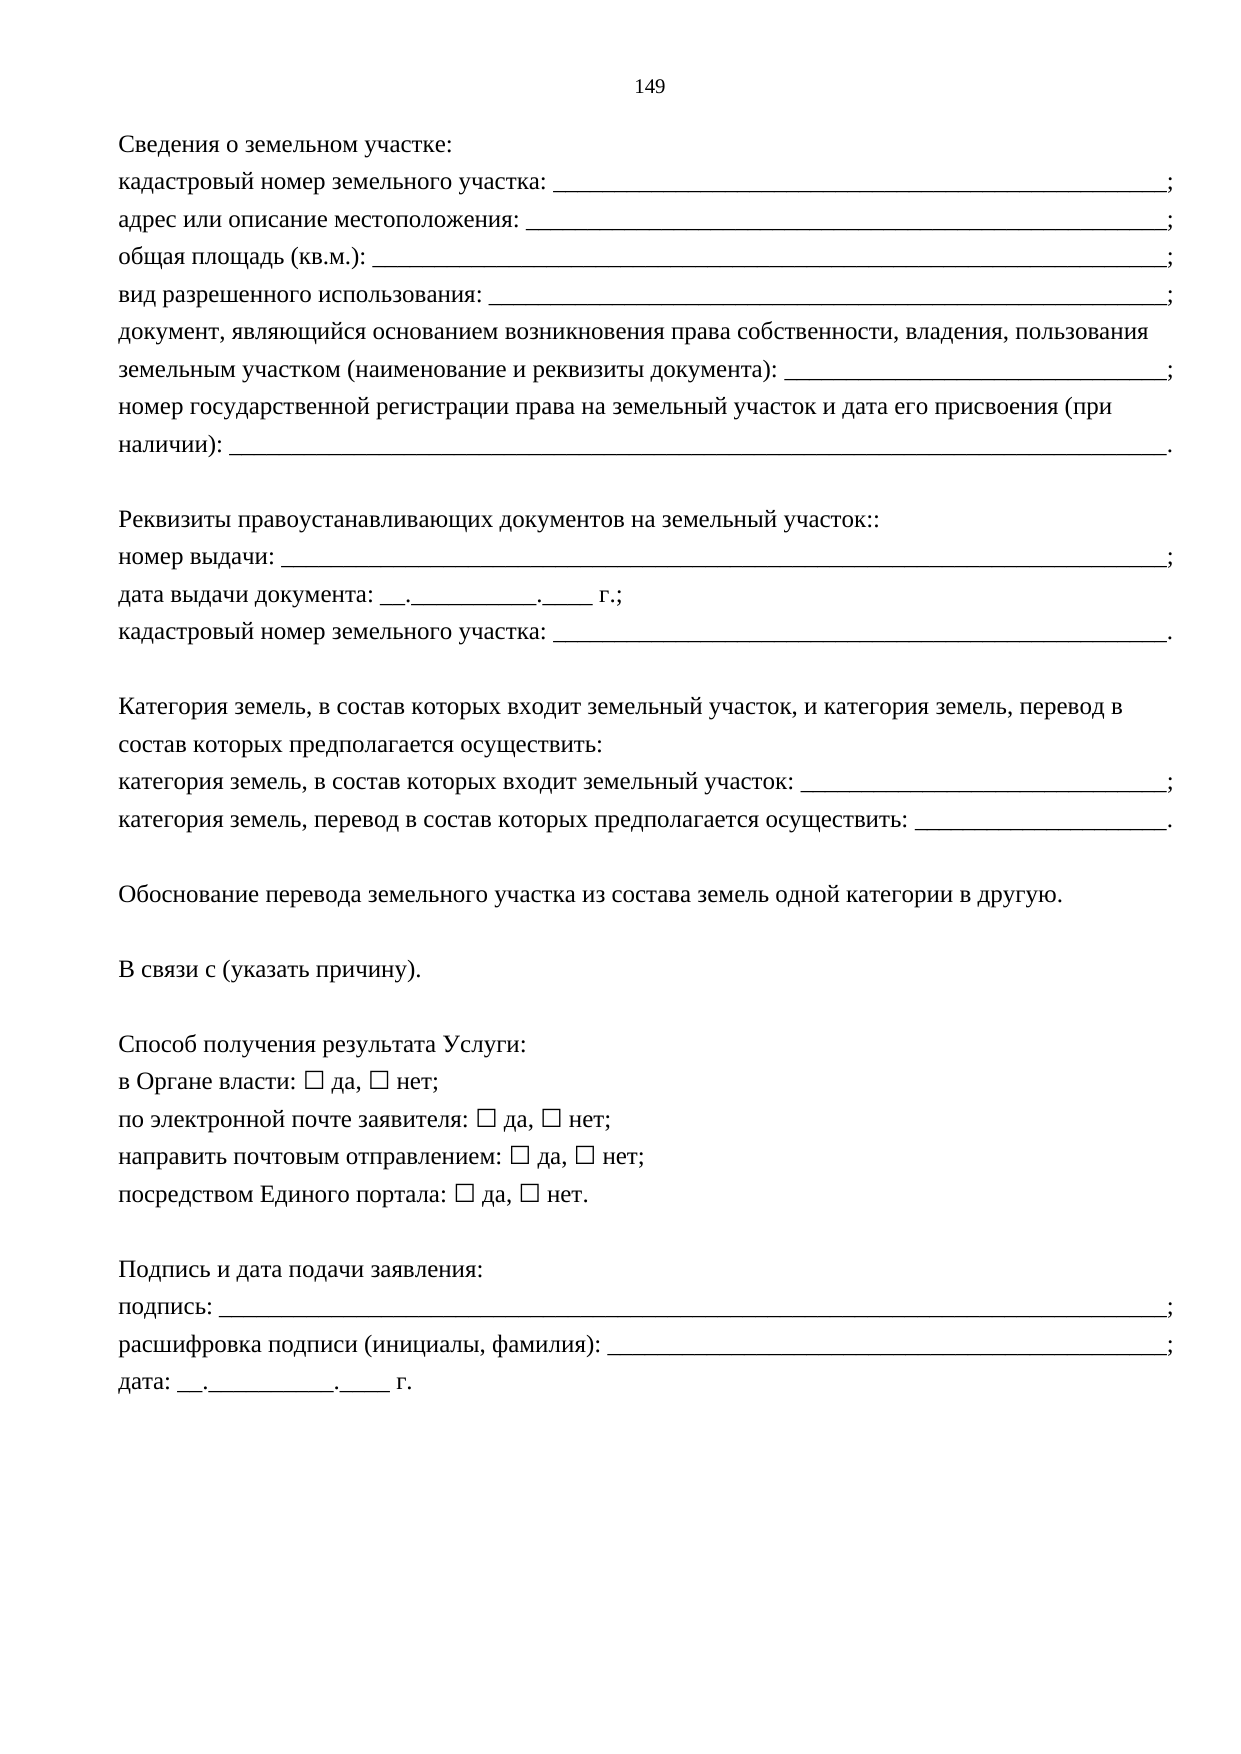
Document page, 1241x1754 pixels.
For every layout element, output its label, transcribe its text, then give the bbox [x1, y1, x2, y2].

text категория земель, в состав которых входит земельный участок: ; [118, 759, 1181, 797]
text кадастровый номер земельного участка: . [118, 609, 1181, 647]
text подпись: ; [118, 1284, 1181, 1322]
text общая площадь (кв.м.): ; [118, 234, 1181, 272]
text по электронной почте заявителя: да, нет; [118, 1097, 1181, 1134]
text дата выдачи документа: __.__________.____ г.; [118, 572, 1181, 609]
text документ, являющийся основанием возникновения права собственности, владения, пользования земельным участком (наименование и реквизиты документа): ; [118, 309, 1181, 384]
text Подпись и дата подачи заявления: [118, 1247, 1181, 1284]
text датa: __.__________.____ г. [118, 1359, 1181, 1397]
text Реквизиты правоустанавливающих документов на земельный участок:: [118, 497, 1181, 534]
text номер выдачи: ; [118, 534, 1181, 572]
text Обоснование перевода земельного участка из состава земель одной категории в другую. [118, 872, 1181, 909]
text номер государственной регистрации права на земельный участок и дата его присвоения (при наличии): . [118, 384, 1181, 459]
text адрес или описание местоположения: ; [118, 197, 1181, 234]
text расшифровка подписи (инициалы, фамилия): ; [118, 1322, 1181, 1359]
text Способ получения результата Услуги: [118, 1022, 1181, 1059]
text Категория земель, в состав которых входит земельный участок, и категория земель, перевод в состав которых предполагается осуществить: [118, 684, 1181, 759]
text Сведения о земельном участке: [118, 122, 1181, 159]
text категория земель, перевод в состав которых предполагается осуществить: . [118, 797, 1181, 834]
text в Органе власти: да, нет; [118, 1059, 1181, 1097]
text посредством Единого портала: да, нет. [118, 1172, 1181, 1209]
text направить почтовым отправлением: да, нет; [118, 1134, 1181, 1172]
text В связи с (указать причину). [118, 947, 1181, 984]
text вид разрешенного использования: ; [118, 272, 1181, 309]
text кадастровый номер земельного участка: ; [118, 159, 1181, 197]
